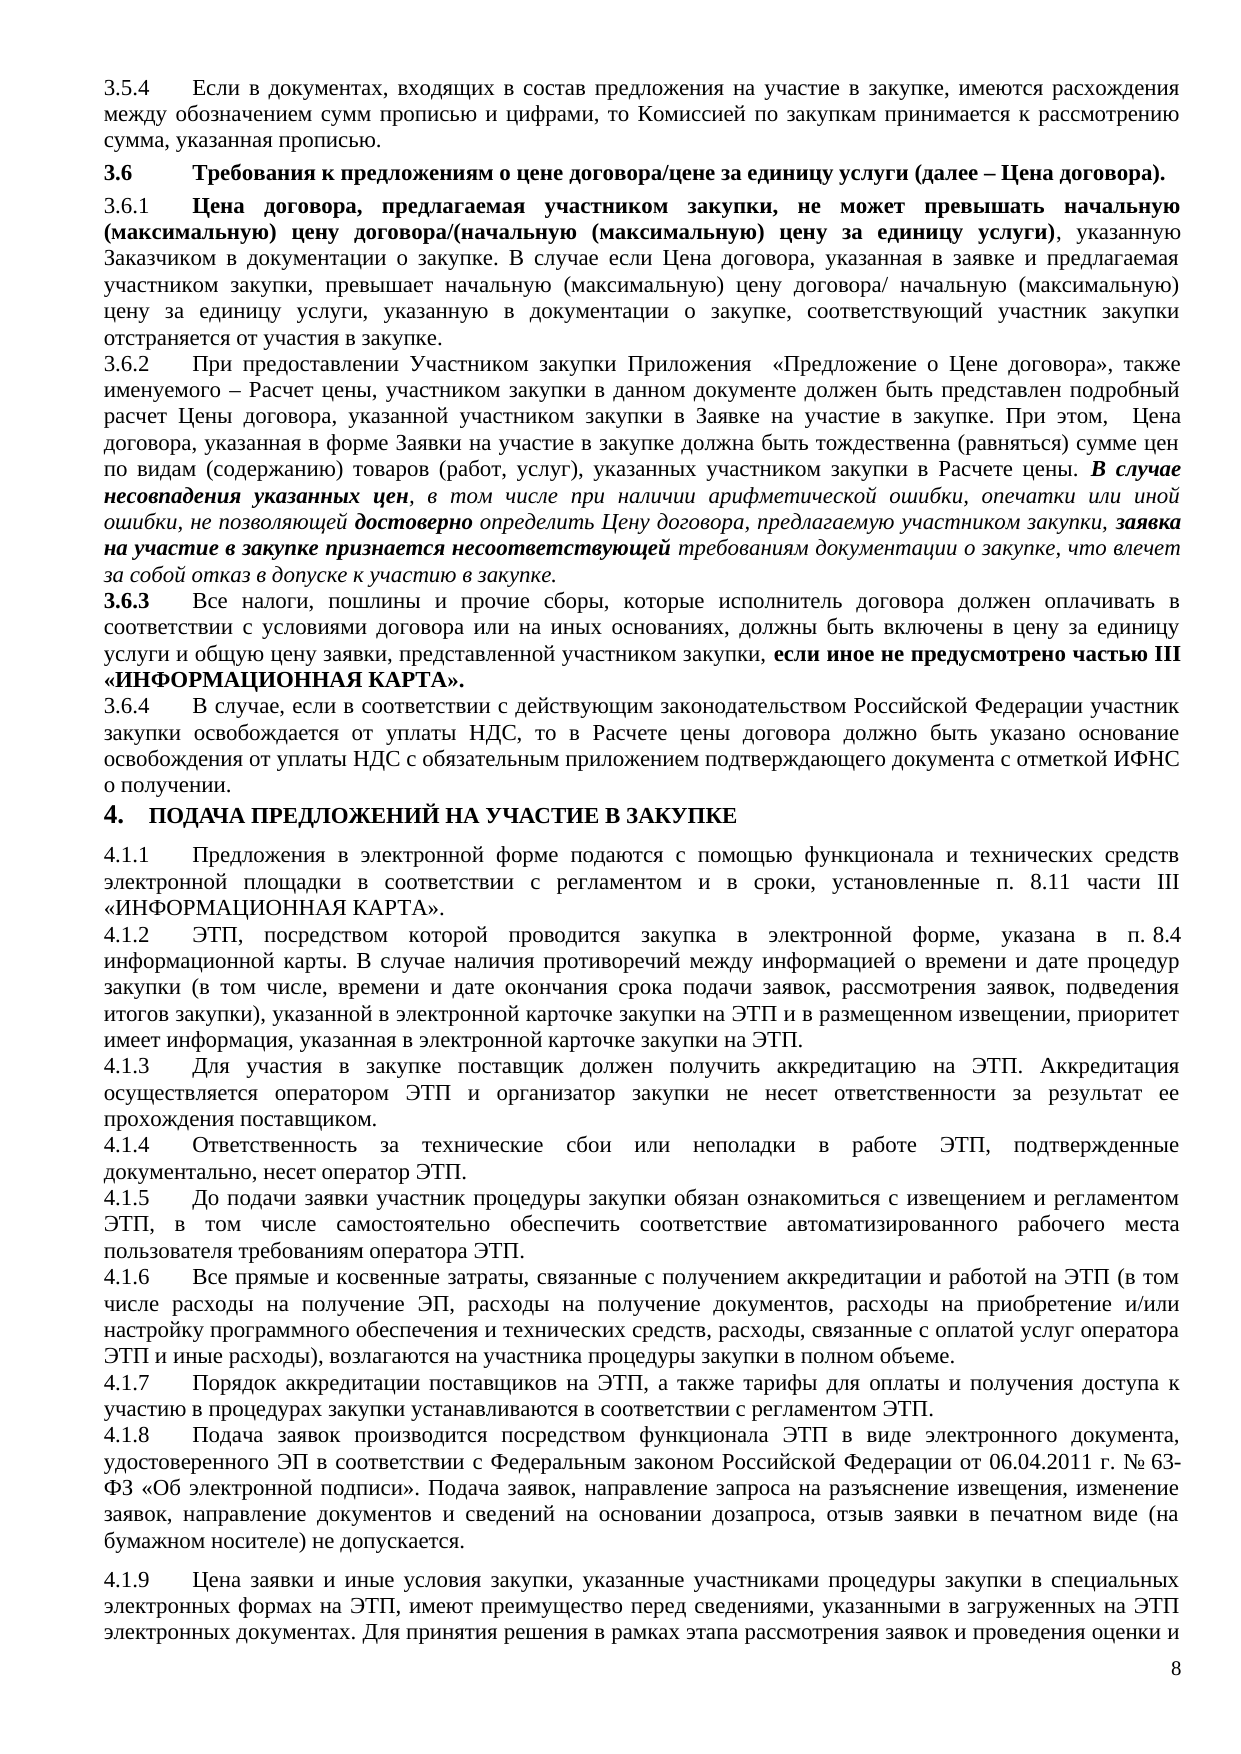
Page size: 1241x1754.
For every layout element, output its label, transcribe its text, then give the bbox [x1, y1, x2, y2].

list При предоставлении Участником закупки Приложения «Предложение о Цене договора», также именуемого – Расчет цены, участником закупки в данном документе должен быть представлен подробный расчет Цены договора, указанной участником закупки в Заявке на участие в закупке. При этом, Цена договора, указанная в форме Заявки на участие в закупке должна быть тождественна (равняться) сумме цен по видам (содержанию) товаров (работ, услуг), указанных участником закупки в Расчете цены. В случае несовпадения указанных цен, в том числе при наличии арифметической ошибки, опечатки или иной ошибки, не позволяющей достоверно определить Цену договора, предлагаемую участником закупки, заявка на участие в закупке признается несоответствующей требованиям документации о закупке, что влечет за собой отказ в допуске к участию в закупке. [103, 350, 1181, 587]
list Все прямые и косвенные затраты, связанные с получением аккредитации и работой на ЭТП (в том числе расходы на получение ЭП, расходы на получение документов, расходы на приобретение и/или настройку программного обеспечения и технических средств, расходы, связанные с оплатой услуг оператора ЭТП и иные расходы), возлагаются на участника процедуры закупки в полном объеме. [103, 1263, 1181, 1369]
list До подачи заявки участник процедуры закупки обязан ознакомиться с извещением и регламентом ЭТП, в том числе самостоятельно обеспечить соответствие автоматизированного рабочего места пользователя требованиям оператора ЭТП. [103, 1184, 1181, 1263]
list В случае, если в соответствии с действующим законодательством Российской Федерации участник закупки освобождается от уплаты НДС, то в Расчете цены договора должно быть указано основание освобождения от уплаты НДС с обязательным приложением подтверждающего документа с отметкой ИФНС о получении. [103, 692, 1181, 798]
text 4.1.1 Предложения в электронной форме подаются с помощью функционала и технических средств электронной площадки в соответствии с регламентом и в сроки, установленные п. 8.11 части III «ИНФОРМАЦИОННАЯ КАРТА». [103, 842, 1181, 921]
subtitle ПОДАЧА ПРЕДЛОЖЕНИЙ НА УЧАСТИЕ В ЗАКУПКЕ [103, 798, 1181, 829]
list Подача заявок производится посредством функционала ЭТП в виде электронного документа, удостоверенного ЭП в соответствии с Федеральным законом Российской Федерации от 06.04.2011 г. № 63-ФЗ «Об электронной подписи». Подача заявок, направление запроса на разъяснение извещения, изменение заявок, направление документов и сведений на основании дозапроса, отзыв заявки в печатном виде (на бумажном носителе) не допускается. [103, 1421, 1181, 1553]
list ЭТП, посредством которой проводится закупка в электронной форме, указана в п. 8.4 информационной карты. В случае наличия противоречий между информацией о времени и дате процедур закупки (в том числе, времени и дате окончания срока подачи заявок, рассмотрения заявок, подведения итогов закупки), указанной в электронной карточке закупки на ЭТП и в размещенном извещении, приоритет имеет информация, указанная в электронной карточке закупки на ЭТП. [103, 921, 1181, 1052]
list Для участия в закупке поставщик должен получить аккредитацию на ЭТП. Аккредитация осуществляется оператором ЭТП и организатор закупки не несет ответственности за результат ее прохождения поставщиком. [103, 1052, 1181, 1131]
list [103, 1566, 1181, 1645]
subtitle Требования к предложениям о цене договора/цене за единицу услуги (далее – Цена договора). [103, 159, 1181, 186]
list Цена договора, предлагаемая участником закупки, не может превышать начальную (максимальную) цену договора/(начальную (максимальную) цену за единицу услуги), указанную Заказчиком в документации о закупке. В случае если Цена договора, указанная в заявке и предлагаемая участником закупки, превышает начальную (максимальную) цену договора/ начальную (максимальную) цену за единицу услуги, указанную в документации о закупке, соответствующий участник закупки отстраняется от участия в закупке. [103, 192, 1181, 350]
list Ответственность за технические сбои или неполадки в работе ЭТП, подтвержденные документально, несет оператор ЭТП. [103, 1131, 1181, 1184]
list Порядок аккредитации поставщиков на ЭТП, а также тарифы для оплаты и получения доступа к участию в процедурах закупки устанавливаются в соответствии с регламентом ЭТП. [103, 1369, 1181, 1421]
list Все налоги, пошлины и прочие сборы, которые исполнитель договора должен оплачивать в соответствии с условиями договора или на иных основаниях, должны быть включены в цену за единицу услуги и общую цену заявки, представленной участником закупки, если иное не предусмотрено частью III «ИНФОРМАЦИОННАЯ КАРТА». [103, 587, 1181, 692]
list Если в документах, входящих в состав предложения на участие в закупке, имеются расхождения между обозначением сумм прописью и цифрами, то Комиссией по закупкам принимается к рассмотрению сумма, указанная прописью. [103, 74, 1181, 153]
